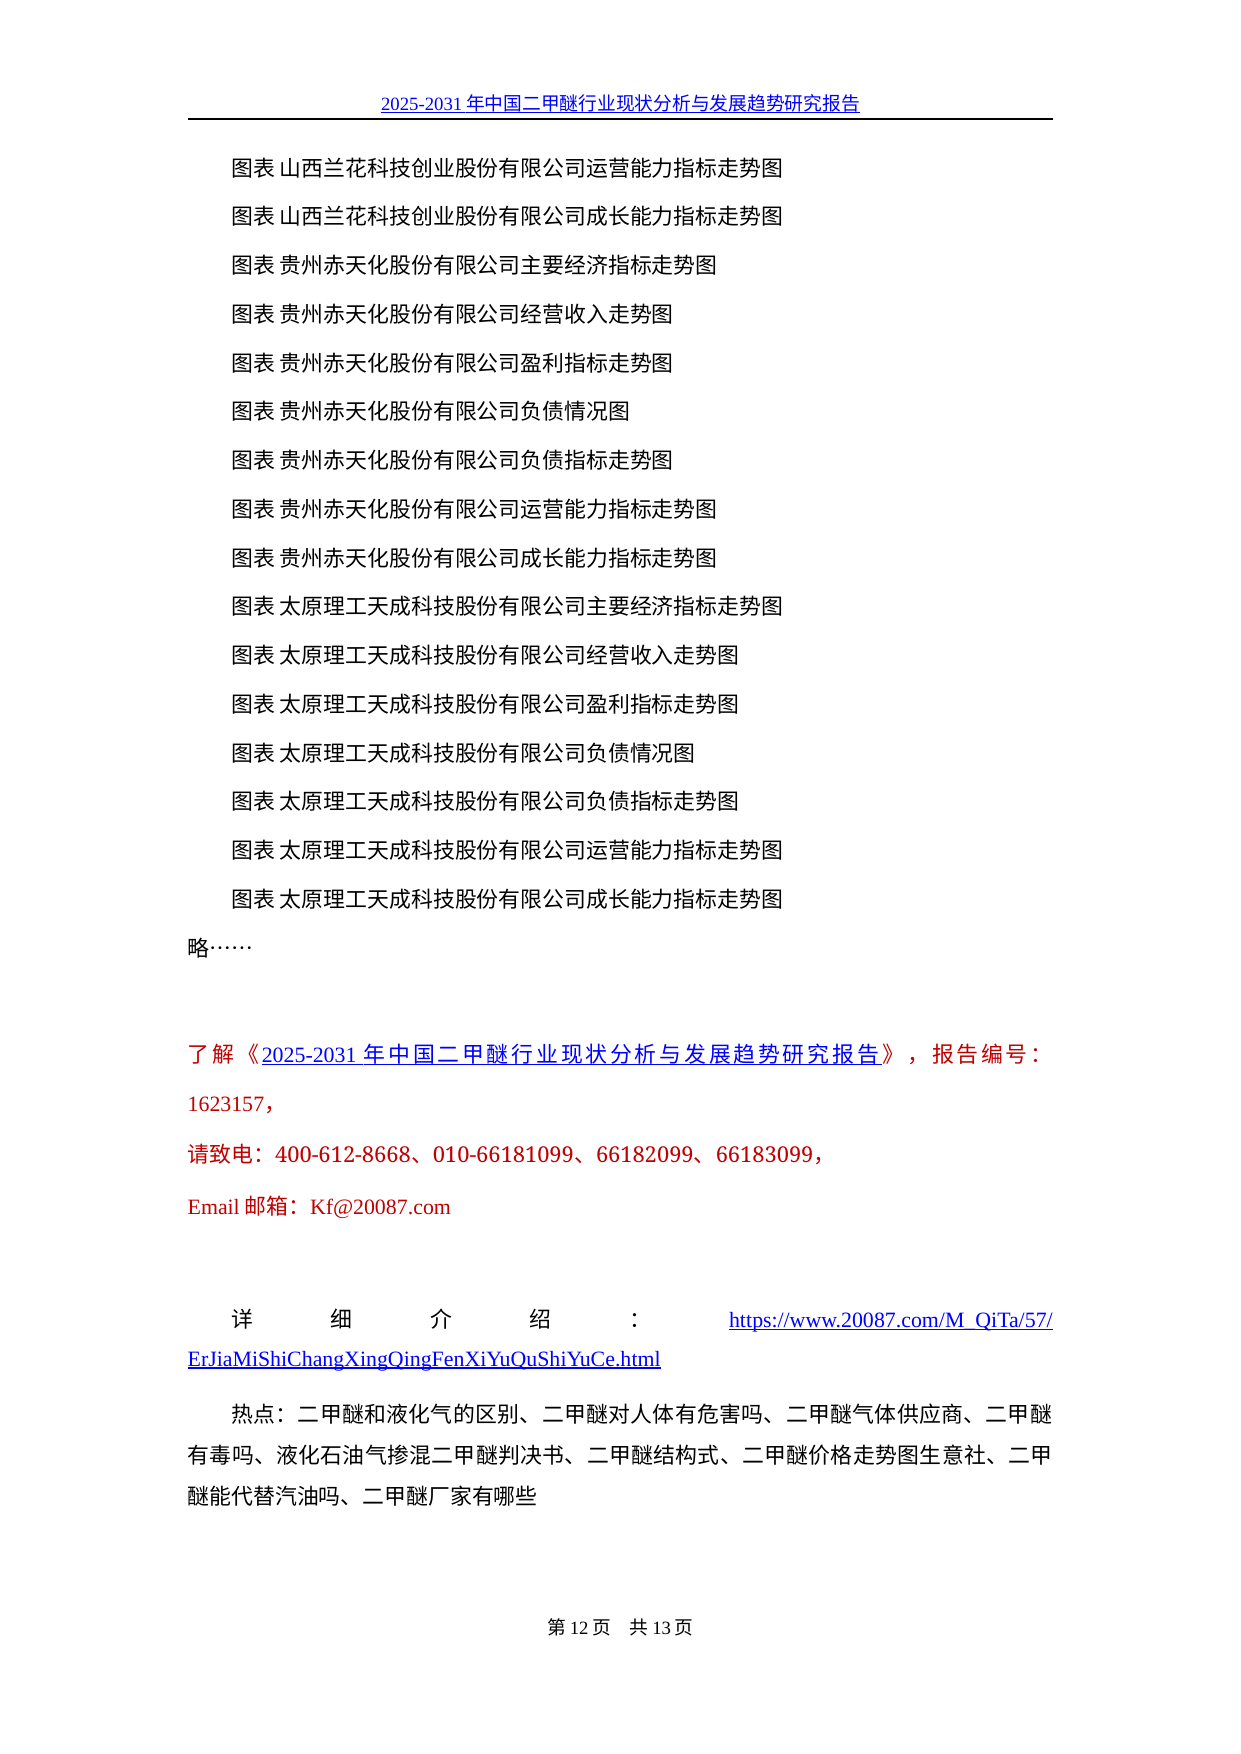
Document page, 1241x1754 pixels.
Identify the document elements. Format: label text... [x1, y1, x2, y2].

text Email邮箱：Kf@20087.com [187, 1188, 1053, 1221]
text 详细介绍：https://www.20087.com/M_QiTa/57/ErJiaMiShiChangXingQingFenXiYuQuShiYuCe.html [187, 1301, 1053, 1374]
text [187, 150, 1053, 963]
text 热点：二甲醚和液化气的区别、二甲醚对人体有危害吗、二甲醚气体供应商、二甲醚有毒吗、液化石油气掺混二甲醚判决书、二甲醚结构式、二甲醚价格走势图生意社、二甲醚能代替汽油吗、二甲醚厂家有哪些 [187, 1397, 1053, 1511]
text 请致电：400-612-8668、010-66181099、66182099、66183099， [187, 1137, 1053, 1169]
text 了解《2025-2031年中国二甲醚行业现状分析与发展趋势研究报告》，报告编号：1623157， [187, 1037, 1053, 1118]
